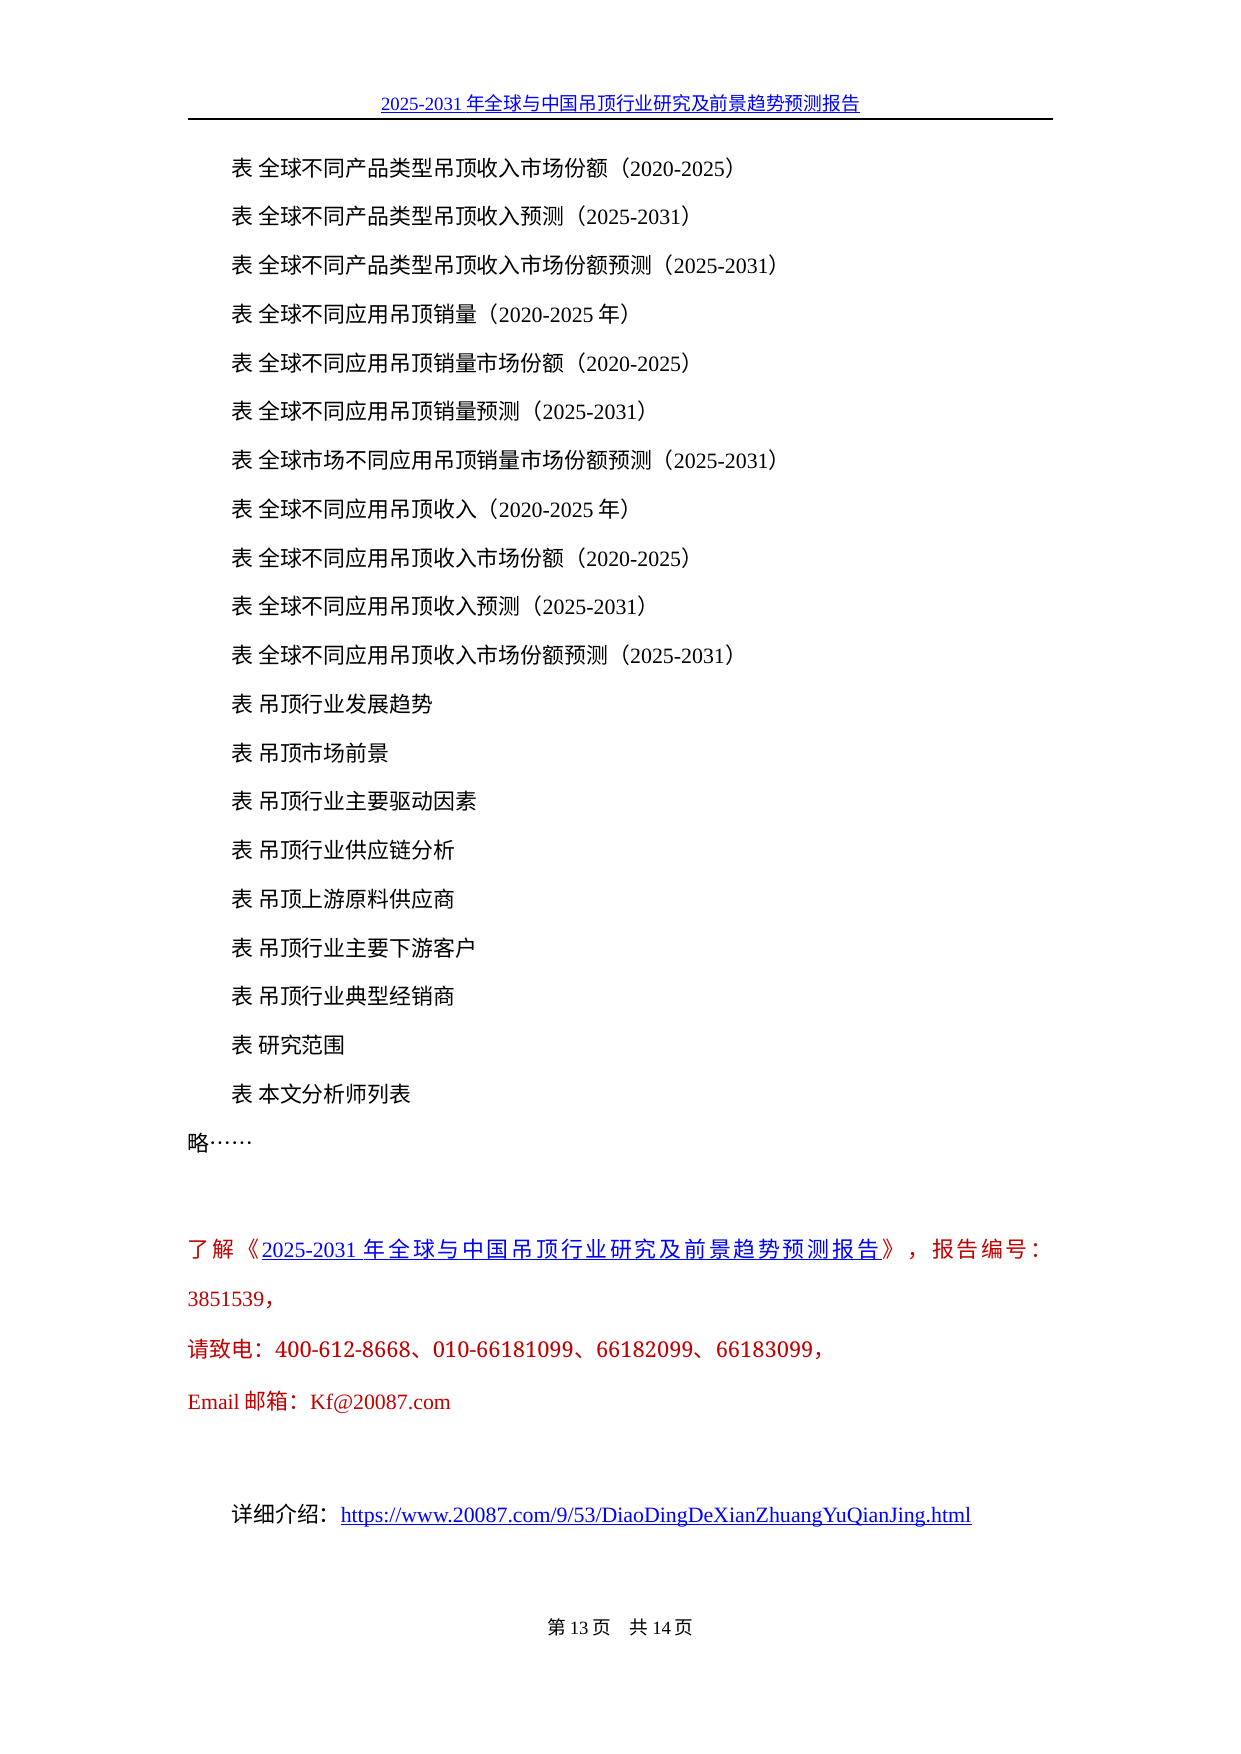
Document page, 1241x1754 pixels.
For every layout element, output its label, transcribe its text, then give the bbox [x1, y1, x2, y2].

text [187, 150, 1053, 1158]
text 了解《2025-2031年全球与中国吊顶行业研究及前景趋势预测报告》，报告编号：3851539， [187, 1232, 1053, 1313]
text Email邮箱：Kf@20087.com [187, 1383, 1053, 1416]
text 请致电：400-612-8668、010-66181099、66182099、66183099， [187, 1332, 1053, 1364]
text 详细介绍：https://www.20087.com/9/53/DiaoDingDeXianZhuangYuQianJing.html [187, 1496, 1053, 1529]
